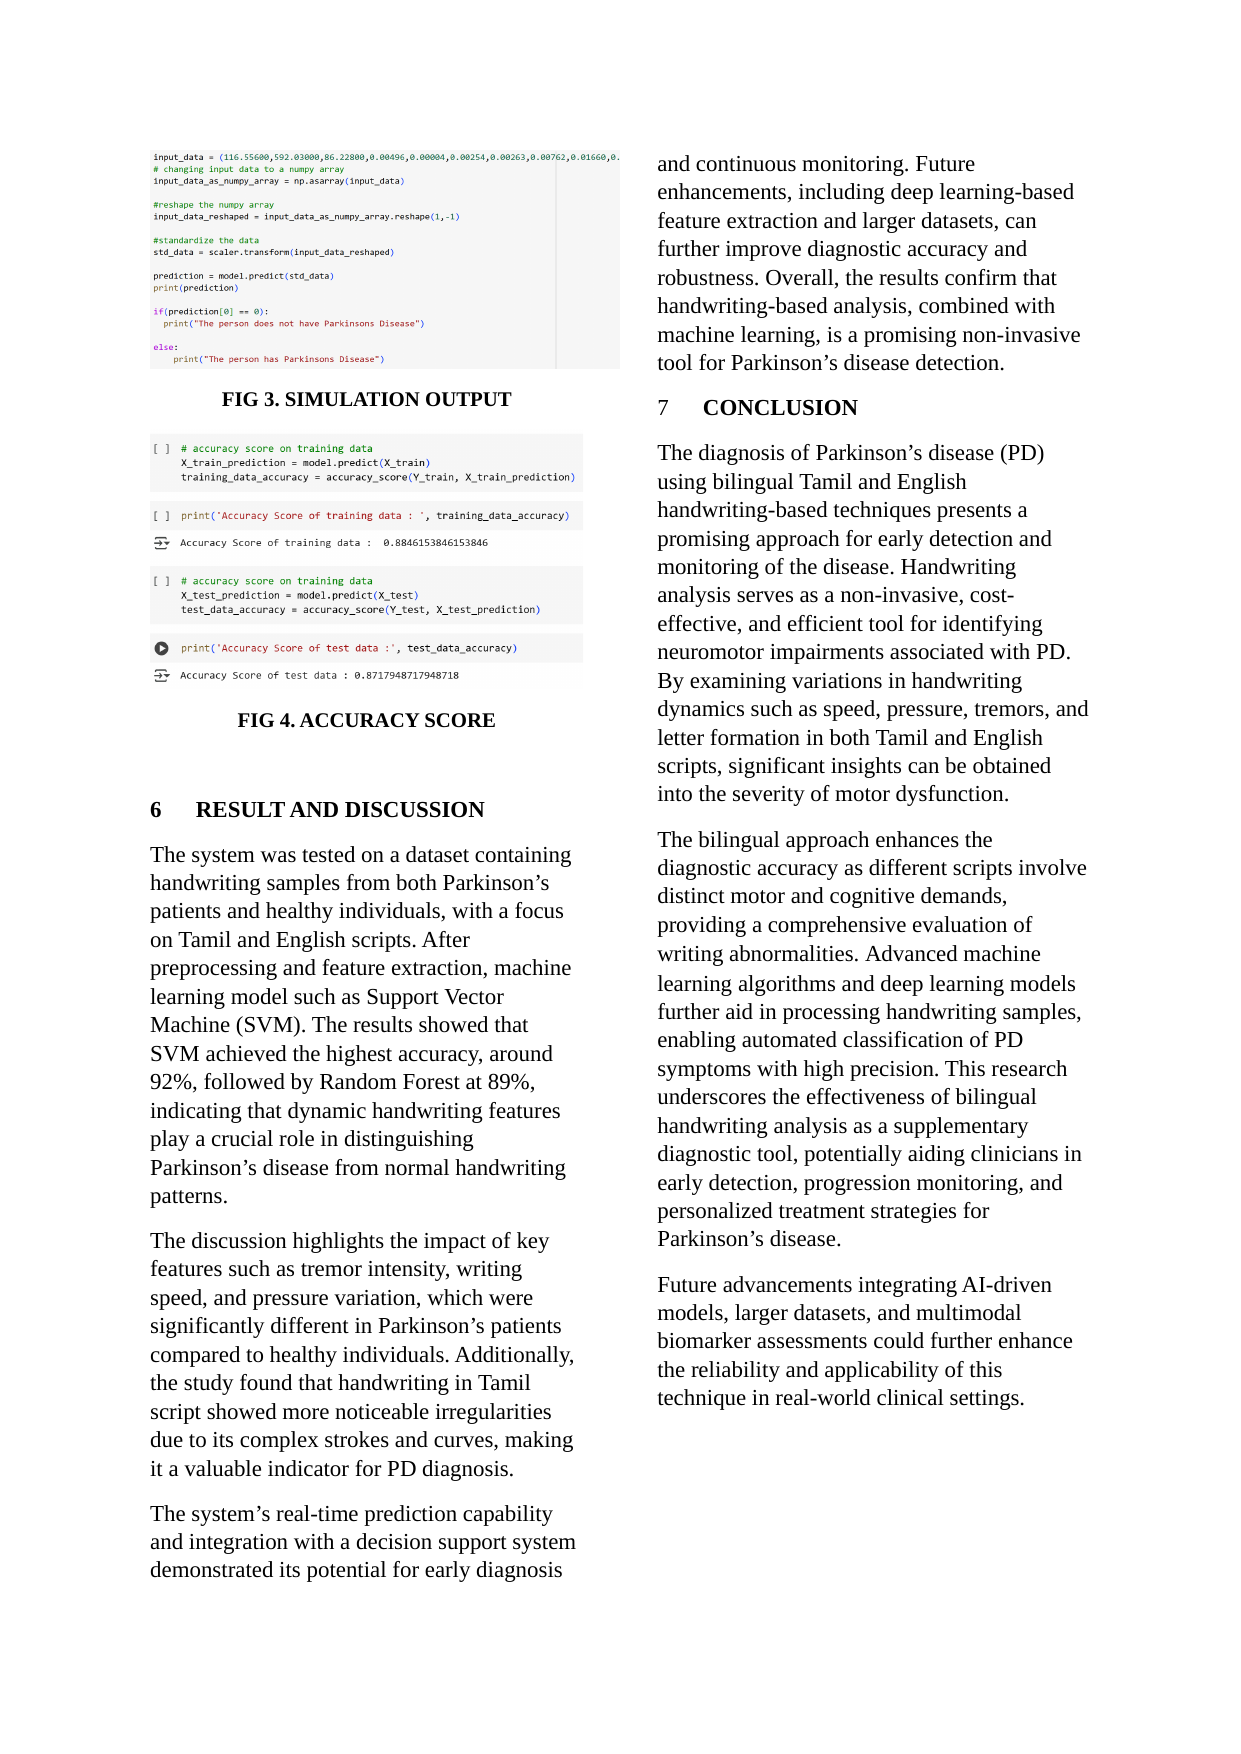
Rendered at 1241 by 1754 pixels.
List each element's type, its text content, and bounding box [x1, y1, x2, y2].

text The diagnosis of Parkinson’s disease (PD) using bilingual Tamil and English handwriting-based techniques presents a promising approach for early detection and monitoring of the disease. Handwriting analysis serves as a non-invasive, cost-effective, and efficient tool for identifying neuromotor impairments associated with PD. By examining variations in handwriting dynamics such as speed, pressure, tremors, and letter formation in both Tamil and English scripts, significant insights can be obtained into the severity of motor dysfunction. [657, 439, 1090, 807]
text Future advancements integrating AI-driven models, larger datasets, and multimodal biomarker assessments could further enhance the reliability and applicability of this technique in real-world clinical settings. [657, 1271, 1090, 1411]
text The system was tested on a dataset containing handwriting samples from both Parkinson’s patients and healthy individuals, with a focus on Tamil and English scripts. After preprocessing and feature extraction, machine learning model such as Support Vector Machine (SVM). The results showed that SVM achieved the highest accuracy, around 92%, followed by Random Forest at 89%, indicating that dynamic handwriting features play a crucial role in distinguishing Parkinson’s disease from normal handwriting patterns. [150, 841, 583, 1208]
text The system’s real-time prediction capability and integration with a decision support system demonstrated its potential for early diagnosis and continuous monitoring. Future enhancements, including deep learning-based feature extraction and larger datasets, can further improve diagnostic accuracy and robustness. Overall, the results confirm that handwriting-based analysis, combined with machine learning, is a promising non-invasive tool for Parkinson’s disease detection. [657, 150, 1090, 375]
text 6 RESULT AND DISCUSSION [150, 796, 583, 822]
text 7 CONCLUSION [657, 394, 1090, 421]
text FIG 4. ACCURACY SCORE [150, 708, 583, 732]
picture [150, 150, 620, 369]
text FIG 3. SIMULATION OUTPUT [150, 387, 583, 411]
text The discussion highlights the impact of key features such as tremor intensity, writing speed, and pressure variation, which were significantly different in Parkinson’s patients compared to healthy individuals. Additionally, the study found that handwriting in Tamil script showed more noticeable irregularities due to its complex strokes and curves, making it a valuable indicator for PD diagnosis. [150, 1227, 583, 1481]
text The system’s real-time prediction capability and integration with a decision support system demonstrated its potential for early diagnosis and continuous monitoring. Future enhancements, including deep learning-based feature extraction and larger datasets, can further improve diagnostic accuracy and robustness. Overall, the results confirm that handwriting-based analysis, combined with machine learning, is a promising non-invasive tool for Parkinson’s disease detection. [150, 1500, 583, 1583]
picture [150, 429, 584, 689]
text The bilingual approach enhances the diagnostic accuracy as different scripts involve distinct motor and cognitive demands, providing a comprehensive evaluation of writing abnormalities. Advanced machine learning algorithms and deep learning models further aid in processing handwriting samples, enabling automated classification of PD symptoms with high precision. This research underscores the effectiveness of bilingual handwriting analysis as a supplementary diagnostic tool, potentially aiding clinicians in early detection, progression monitoring, and personalized treatment strategies for Parkinson’s disease. [657, 826, 1090, 1252]
